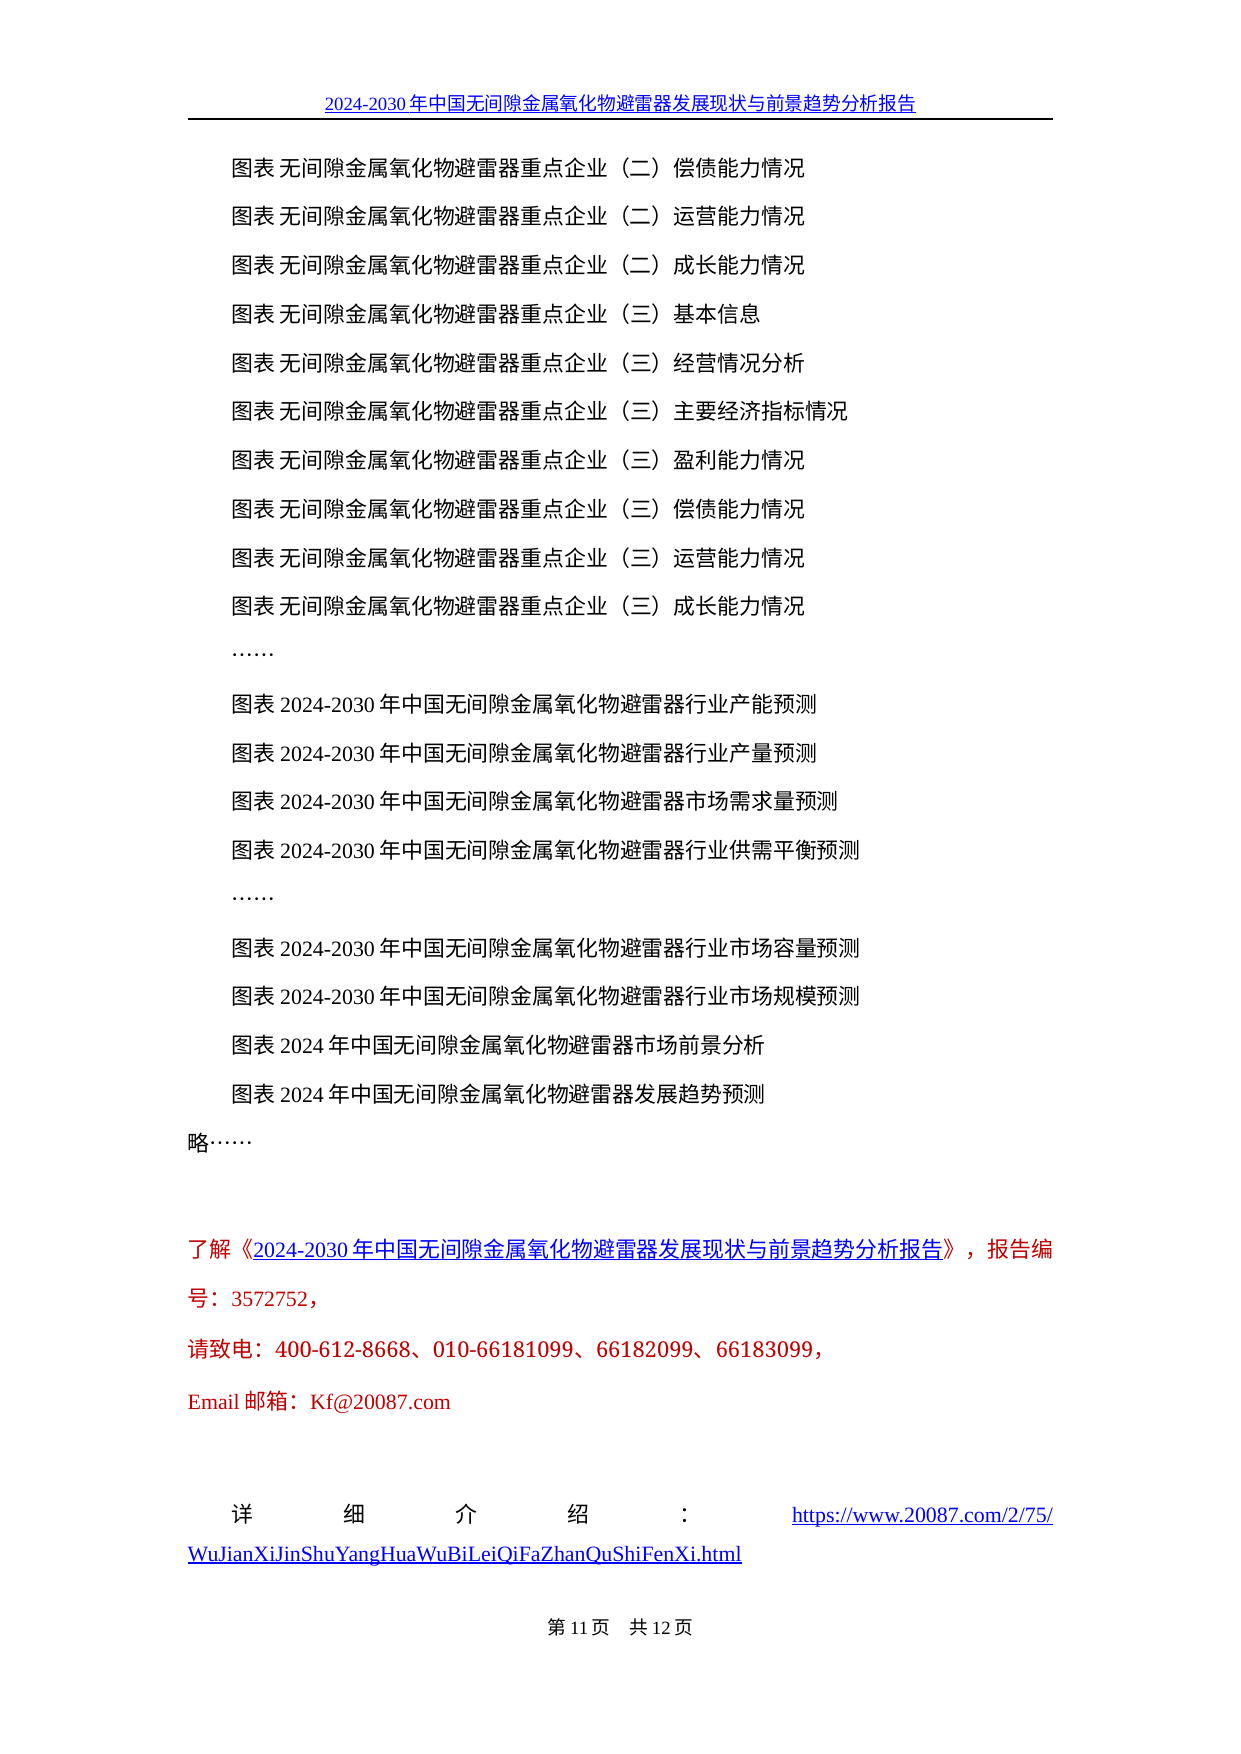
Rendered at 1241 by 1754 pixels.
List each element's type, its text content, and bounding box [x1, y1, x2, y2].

text Email邮箱：Kf@20087.com [187, 1383, 1053, 1416]
text 了解《2024-2030年中国无间隙金属氧化物避雷器发展现状与前景趋势分析报告》，报告编号：3572752， [187, 1232, 1053, 1313]
text 详细介绍：https://www.20087.com/2/75/WuJianXiJinShuYangHuaWuBiLeiQiFaZhanQuShiFenXi.html [187, 1496, 1053, 1569]
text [187, 150, 1053, 1158]
text 请致电：400-612-8668、010-66181099、66182099、66183099， [187, 1332, 1053, 1364]
